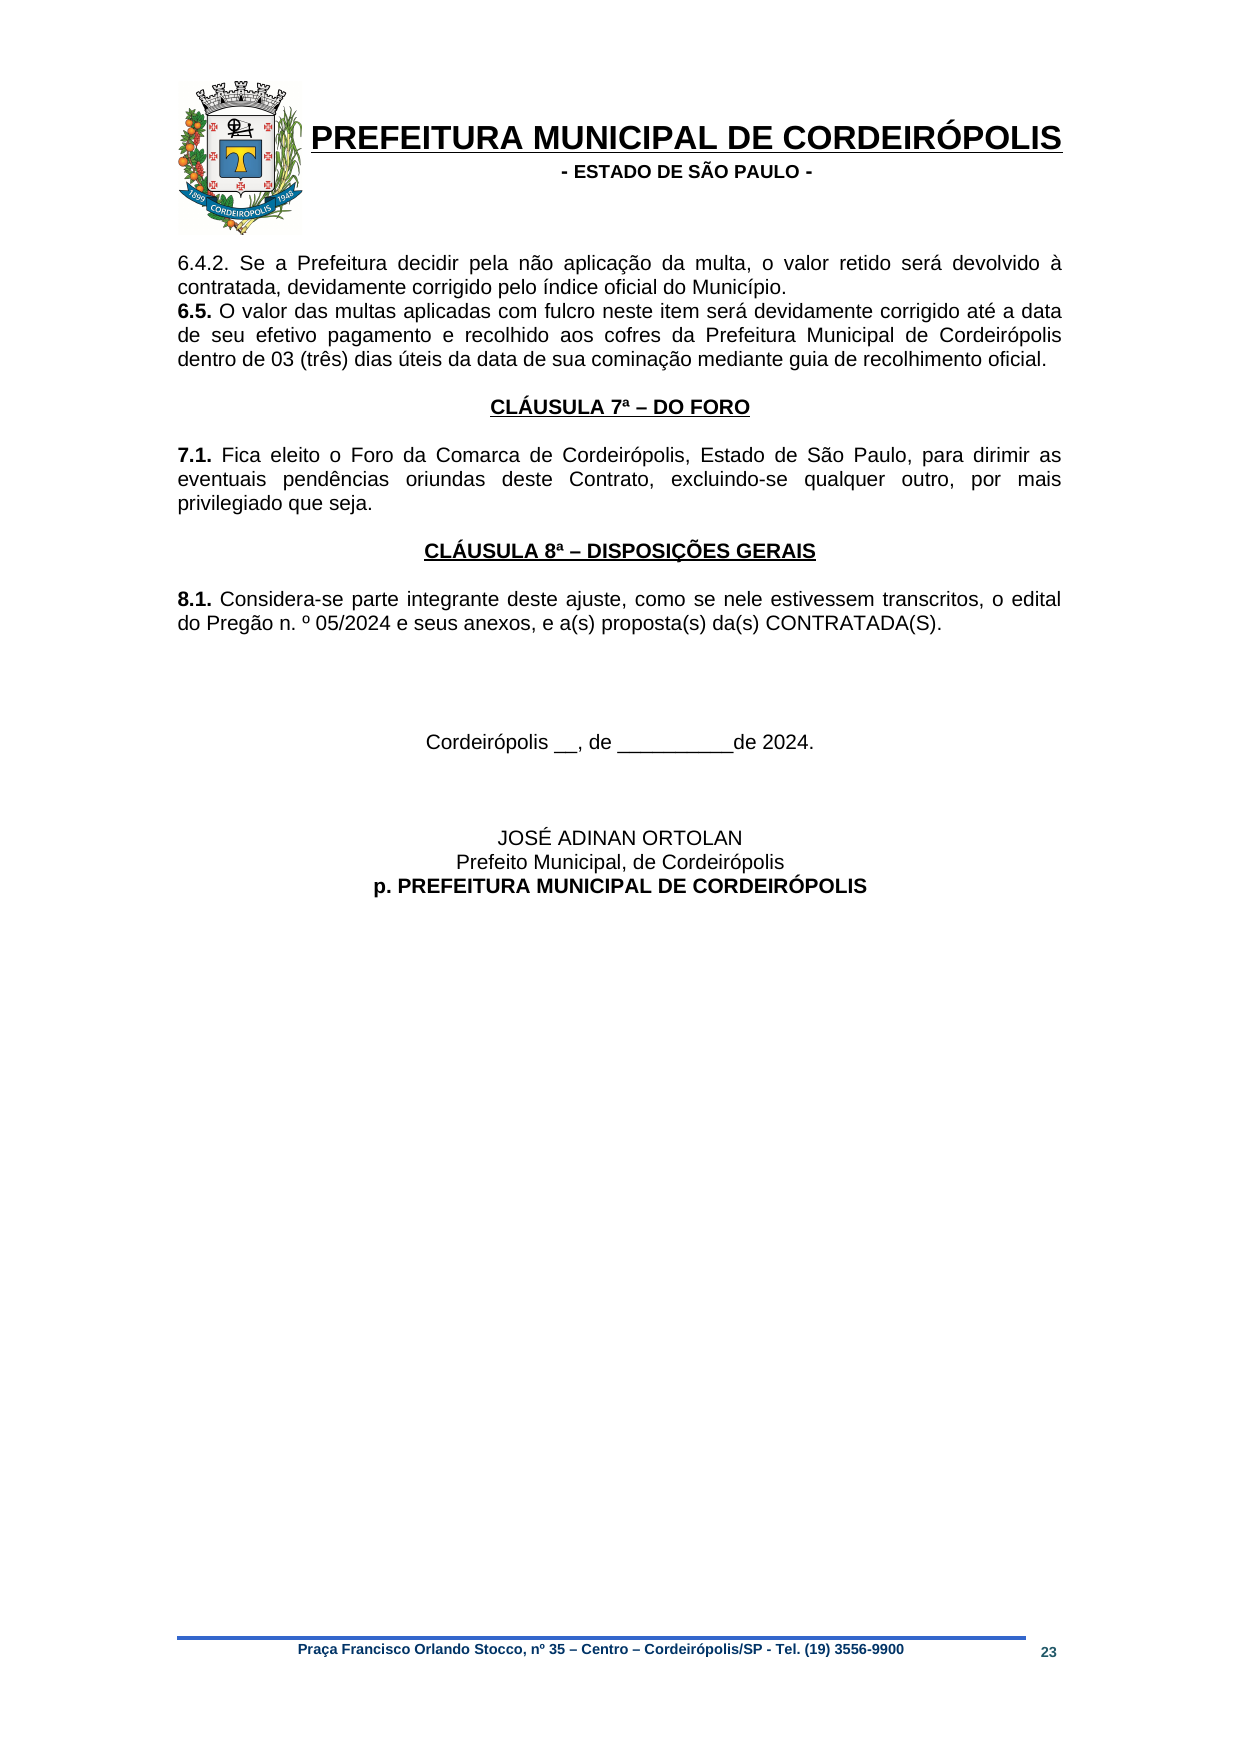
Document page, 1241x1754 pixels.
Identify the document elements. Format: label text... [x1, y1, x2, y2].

text 6.4.2. Se a Prefeitura decidir pela não aplicação da multa, o valor retido será devolvido à contratada, devidamente corrigido pelo índice oficial do Município. [177, 251, 1063, 299]
picture [178, 81, 303, 235]
text 6.5. O valor das multas aplicadas com fulcro neste item será devidamente corrigido até a data de seu efetivo pagamento e recolhido aos cofres da Prefeitura Municipal de Cordeirópolis dentro de 03 (três) dias úteis da data de sua cominação mediante guia de recolhimento oficial. [177, 299, 1063, 371]
title p. PREFEITURA MUNICIPAL DE CORDEIRÓPOLIS [177, 874, 1063, 898]
title JOSÉ ADINAN ORTOLAN [177, 826, 1063, 850]
title CLÁUSULA 8ª – DISPOSIÇÕES GERAIS [177, 538, 1063, 562]
title 7.1. Fica eleito o Foro da Comarca de Cordeirópolis, Estado de São Paulo, para dirimir as eventuais pendências oriundas deste Contrato, excluindo-se qualquer outro, por mais privilegiado que seja. [177, 443, 1063, 514]
title Prefeito Municipal, de Cordeirópolis [177, 850, 1063, 874]
title CLÁUSULA 7ª – DO FORO [177, 395, 1063, 419]
title Cordeirópolis __, de __________de 2024. [177, 730, 1063, 754]
text 8.1. Considera-se parte integrante deste ajuste, como se nele estivessem transcritos, o edital do Pregão n. º 05/2024 e seus anexos, e a(s) proposta(s) da(s) CONTRATADA(S). [177, 586, 1063, 634]
